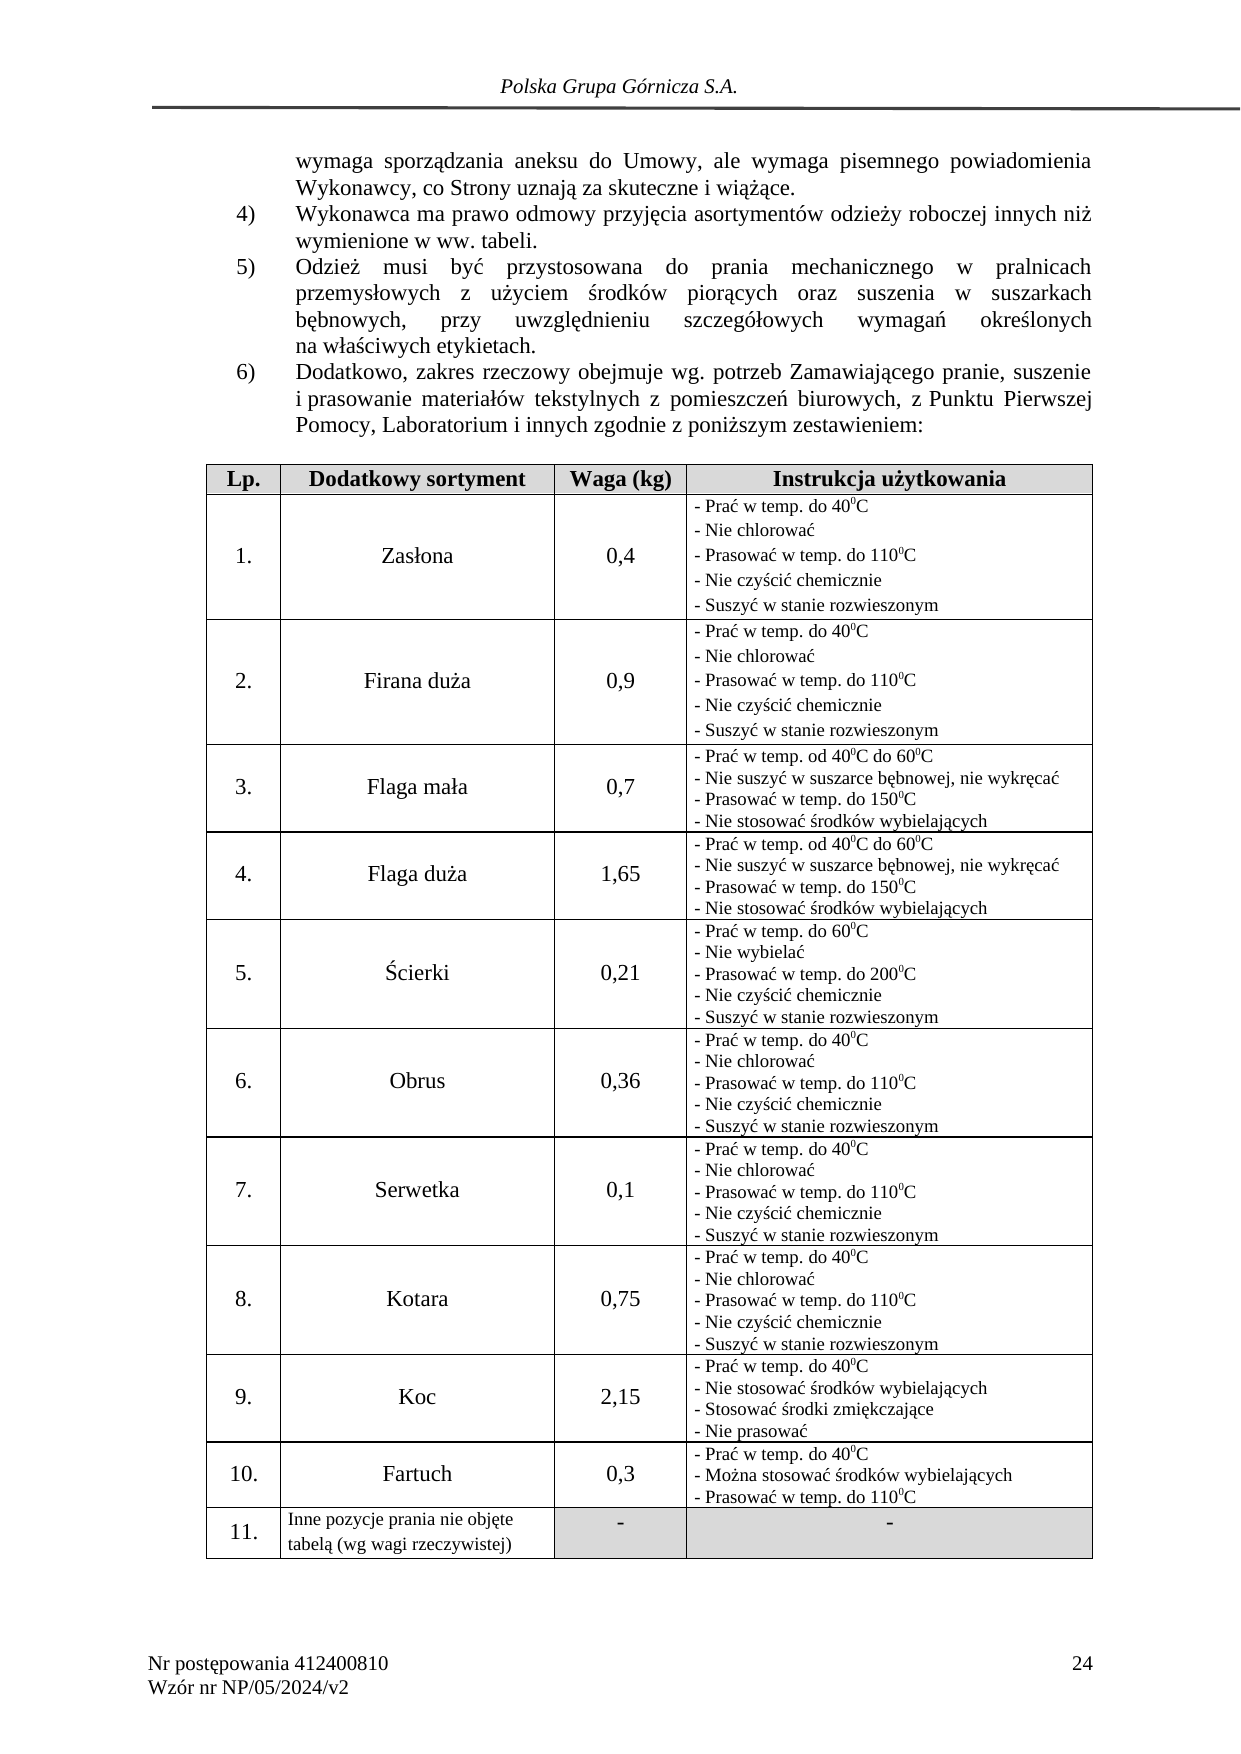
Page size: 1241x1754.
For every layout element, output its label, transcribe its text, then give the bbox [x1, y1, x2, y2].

table_cell Obrus [281, 1029, 554, 1136]
table_cell 0,9 [555, 620, 686, 744]
table_cell - Prać w temp. do 400C - Nie stosować środków wybielających - Stosować środki zmiękczające - Nie prasować [687, 1355, 1092, 1441]
table_cell 1,65 [555, 833, 686, 919]
table_cell 0,21 [555, 920, 686, 1027]
table_cell 6. [207, 1029, 280, 1136]
table_cell Ścierki [281, 920, 554, 1027]
table_cell 0,4 [555, 495, 686, 619]
table_cell 9. [207, 1355, 280, 1441]
table_cell 0,75 [555, 1246, 686, 1354]
table_cell 3. [207, 745, 280, 831]
list Wykonawca ma prawo odmowy przyjęcia asortymentów odzieży roboczej innych niż wymienione w ww. tabeli. [236, 200, 1093, 253]
table_cell - Prać w temp. do 400C - Nie chlorować - Prasować w temp. do 1100C - Nie czyścić chemicznie - Suszyć w stanie rozwieszonym [687, 495, 1092, 619]
table_cell 2,15 [555, 1355, 686, 1441]
table_cell - [555, 1508, 686, 1558]
table_cell - [687, 1508, 1092, 1558]
table_cell 8. [207, 1246, 280, 1354]
list Odzież musi być przystosowana do prania mechanicznego w pralnicach przemysłowych z użyciem środków piorących oraz suszenia w suszarkach bębnowych, przy uwzględnieniu szczegółowych wymagań określonych na właściwych etykietach. [236, 253, 1093, 358]
table_header Instrukcja użytkowania [687, 465, 1092, 493]
table_cell 4. [207, 833, 280, 919]
table_cell 11. [207, 1508, 280, 1558]
table_cell - Prać w temp. od 400C do 600C - Nie suszyć w suszarce bębnowej, nie wykręcać - Prasować w temp. do 1500C - Nie stosować środków wybielających [687, 745, 1092, 831]
table_cell 7. [207, 1138, 280, 1245]
table_cell 2. [207, 620, 280, 744]
table_cell - Prać w temp. do 600C - Nie wybielać - Prasować w temp. do 2000C - Nie czyścić chemicznie - Suszyć w stanie rozwieszonym [687, 920, 1092, 1027]
table_header Waga (kg) [555, 465, 686, 493]
table_cell 5. [207, 920, 280, 1027]
table_cell Flaga duża [281, 833, 554, 919]
table_cell 1. [207, 495, 280, 619]
table_cell Flaga mała [281, 745, 554, 831]
table_cell Zasłona [281, 495, 554, 619]
table_cell 0,3 [555, 1443, 686, 1507]
table_header Lp. [207, 465, 280, 493]
table_cell - Prać w temp. do 400C - Nie chlorować - Prasować w temp. do 1100C - Nie czyścić chemicznie - Suszyć w stanie rozwieszonym [687, 1246, 1092, 1354]
table_cell - Prać w temp. do 400C - Można stosować środków wybielających - Prasować w temp. do 1100C [687, 1443, 1092, 1507]
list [236, 148, 1093, 200]
table_cell Kotara [281, 1246, 554, 1354]
table_cell - Prać w temp. do 400C - Nie chlorować - Prasować w temp. do 1100C - Nie czyścić chemicznie - Suszyć w stanie rozwieszonym [687, 620, 1092, 744]
table_cell Koc [281, 1355, 554, 1441]
list Dodatkowo, zakres rzeczowy obejmuje wg. potrzeb Zamawiającego pranie, suszenie i prasowanie materiałów tekstylnych z pomieszczeń biurowych, z Punktu Pierwszej Pomocy, Laboratorium i innych zgodnie z poniższym zestawieniem: [236, 358, 1093, 437]
table_header Dodatkowy sortyment [281, 465, 554, 493]
table_cell 0,7 [555, 745, 686, 831]
table_cell - Prać w temp. do 400C - Nie chlorować - Prasować w temp. do 1100C - Nie czyścić chemicznie - Suszyć w stanie rozwieszonym [687, 1029, 1092, 1136]
table_cell - Prać w temp. od 400C do 600C - Nie suszyć w suszarce bębnowej, nie wykręcać - Prasować w temp. do 1500C - Nie stosować środków wybielających [687, 833, 1092, 919]
table_cell Firana duża [281, 620, 554, 744]
table_cell Serwetka [281, 1138, 554, 1245]
table_cell 0,1 [555, 1138, 686, 1245]
table_cell Fartuch [281, 1443, 554, 1507]
table_cell 10. [207, 1443, 280, 1507]
table_cell 0,36 [555, 1029, 686, 1136]
table_cell - Prać w temp. do 400C - Nie chlorować - Prasować w temp. do 1100C - Nie czyścić chemicznie - Suszyć w stanie rozwieszonym [687, 1138, 1092, 1245]
table_cell Inne pozycje prania nie objęte tabelą (wg wagi rzeczywistej) [281, 1508, 554, 1558]
